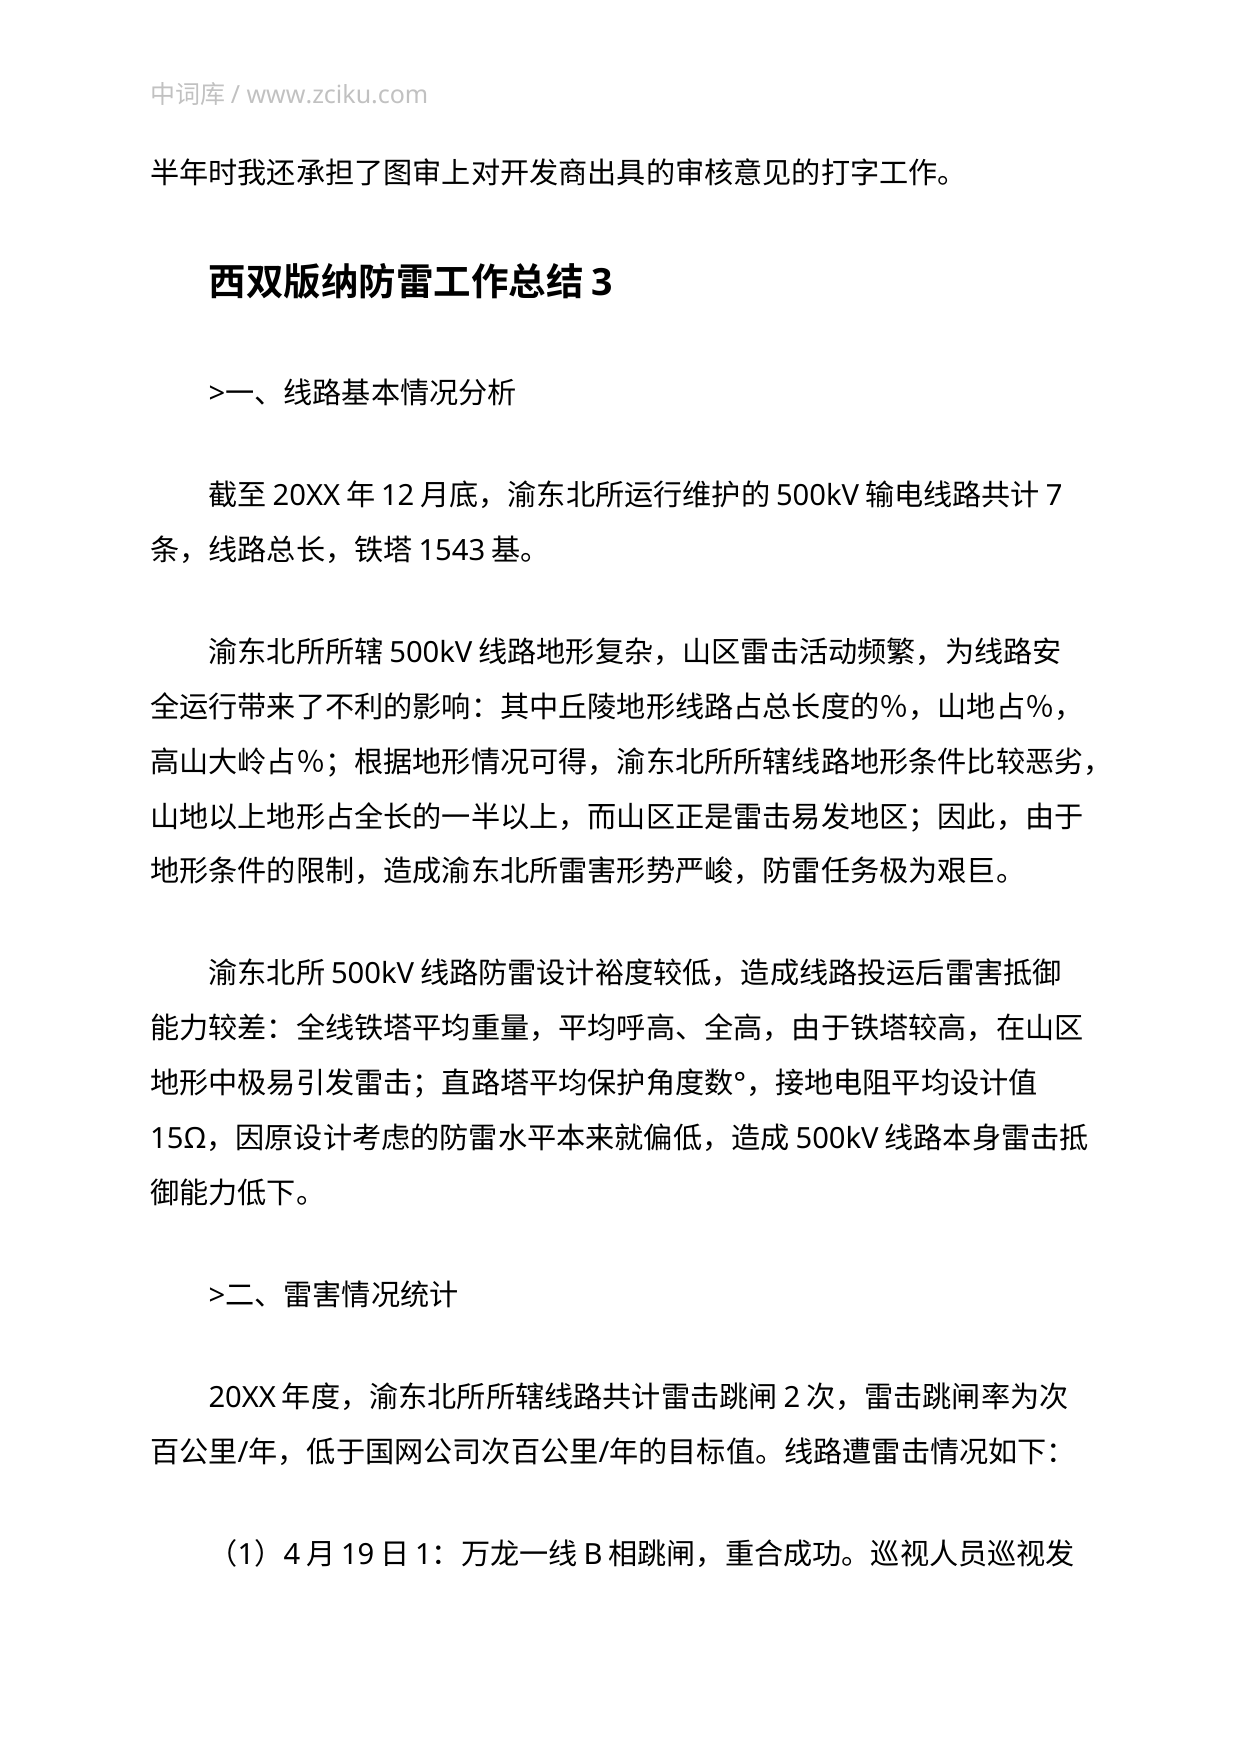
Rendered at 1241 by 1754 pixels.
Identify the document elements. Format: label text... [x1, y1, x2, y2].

text 截至20XX年12月底，渝东北所运行维护的500kV输电线路共计7条，线路总长，铁塔1543基。 [150, 471, 1090, 569]
text 20XX年度，渝东北所所辖线路共计雷击跳闸2次，雷击跳闸率为次百公里/年，低于国网公司次百公里/年的目标值。线路遭雷击情况如下： [150, 1373, 1090, 1471]
text >一、线路基本情况分析 [150, 369, 1090, 412]
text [150, 1530, 1090, 1573]
text 渝东北所所辖500kV线路地形复杂，山区雷击活动频繁，为线路安全运行带来了不利的影响：其中丘陵地形线路占总长度的％，山地占％，高山大岭占％；根据地形情况可得，渝东北所所辖线路地形条件比较恶劣，山地以上地形占全长的一半以上，而山区正是雷击易发地区；因此，由于地形条件的限制，造成渝东北所雷害形势严峻，防雷任务极为艰巨。 [150, 628, 1090, 890]
text >二、雷害情况统计 [150, 1271, 1090, 1314]
text 渝东北所500kV线路防雷设计裕度较低，造成线路投运后雷害抵御能力较差：全线铁塔平均重量，平均呼高、全高，由于铁塔较高，在山区地形中极易引发雷击；直路塔平均保护角度数°，接地电阻平均设计值15Ω，因原设计考虑的防雷水平本来就偏低，造成500kV线路本身雷击抵御能力低下。 [150, 950, 1090, 1212]
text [150, 150, 1090, 192]
text 西双版纳防雷工作总结3 [150, 252, 1090, 306]
